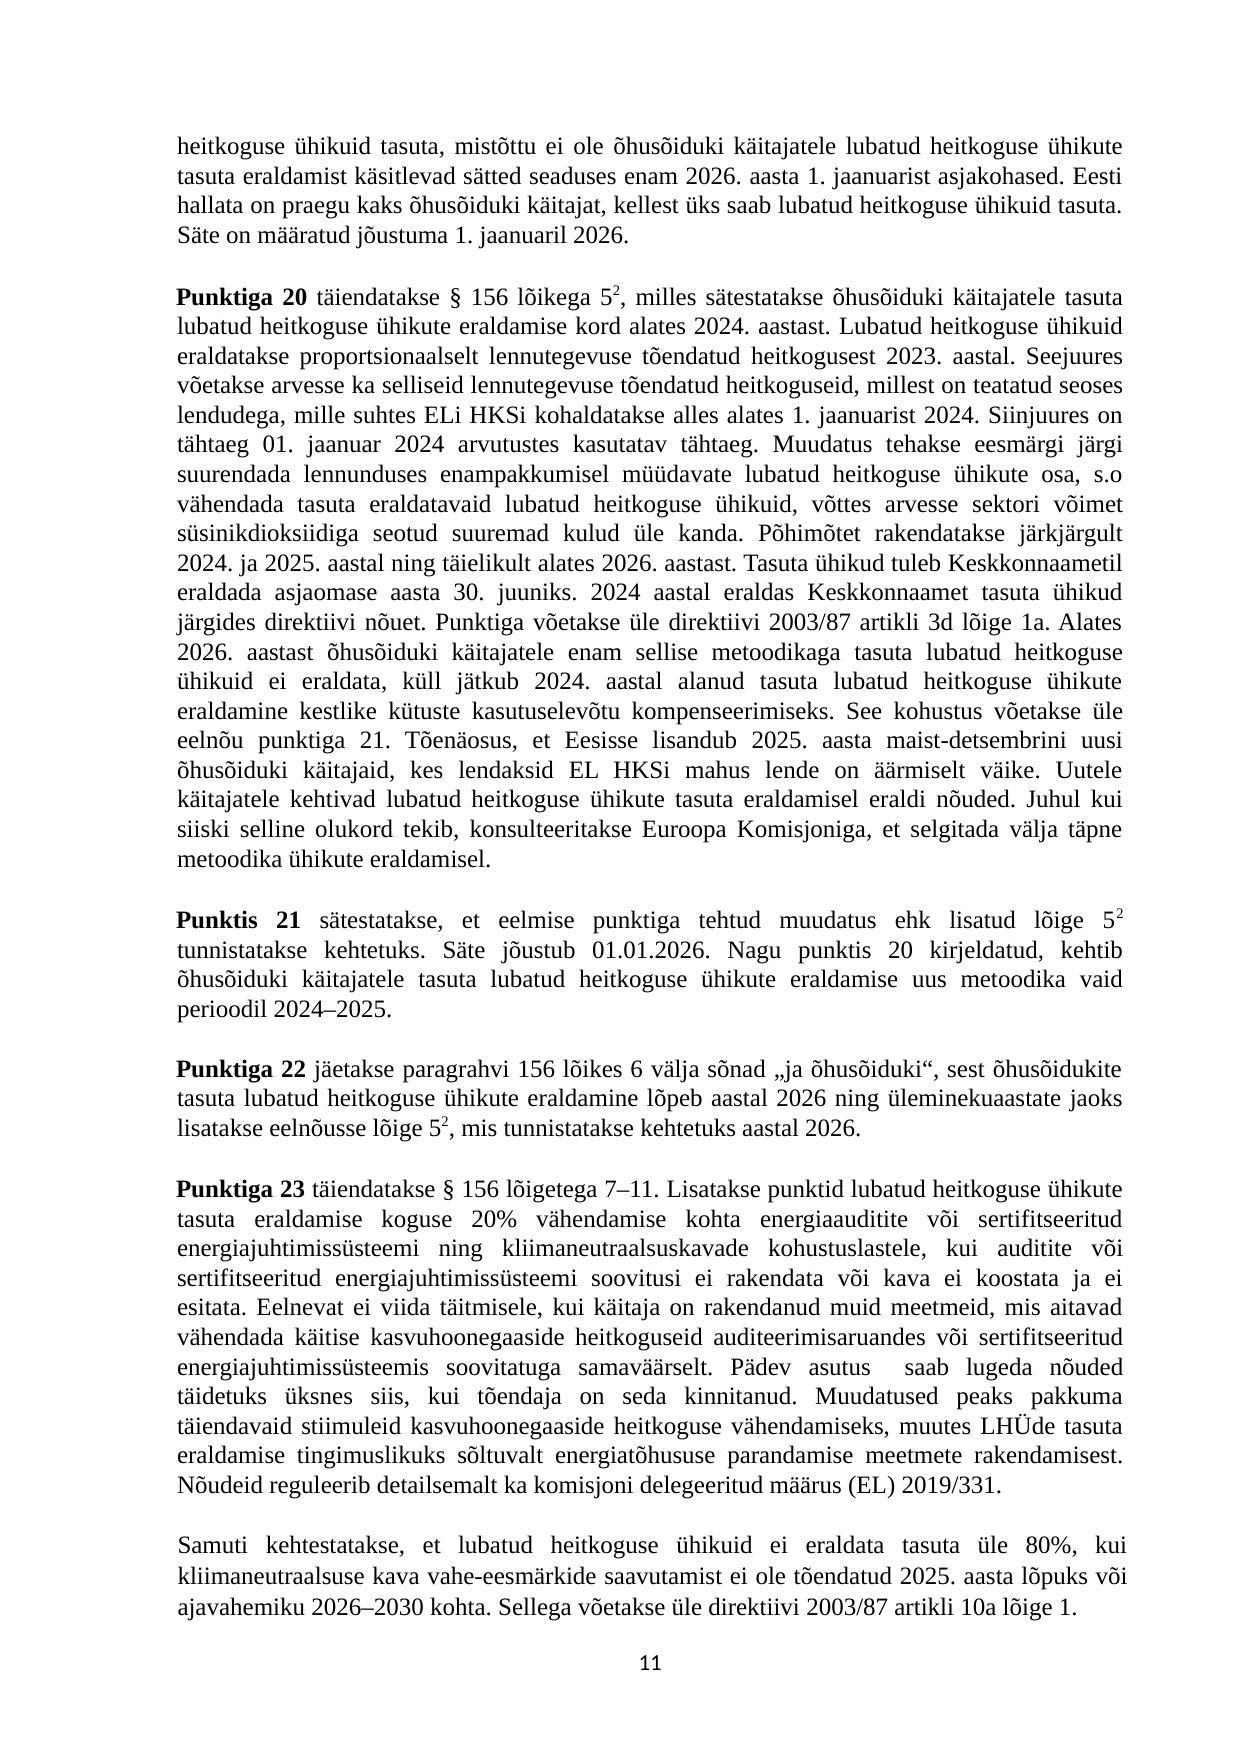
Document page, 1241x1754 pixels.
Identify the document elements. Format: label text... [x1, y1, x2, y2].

text Punktis 21 sätestatakse, et eelmise punktiga tehtud muudatus ehk lisatud lõige 52 tunnistatakse kehtetuks. Säte jõustub 01.01.2026. Nagu punktis 20 kirjeldatud, kehtib õhusõiduki käitajatele tasuta lubatud heitkoguse ühikute eraldamise uus metoodika vaid perioodil 2024–2025. [176, 905, 1123, 1023]
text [176, 131, 1123, 249]
text Punktiga 23 täiendatakse § 156 lõigetega 7–11. Lisatakse punktid lubatud heitkoguse ühikute tasuta eraldamise koguse 20% vähendamise kohta energiaauditite või sertifitseeritud energiajuhtimissüsteemi ning kliimaneutraalsuskavade kohustuslastele, kui auditite või sertifitseeritud energiajuhtimissüsteemi soovitusi ei rakendata või kava ei koostata ja ei esitata. Eelnevat ei viida täitmisele, kui käitaja on rakendanud muid meetmeid, mis aitavad vähendada käitise kasvuhoonegaaside heitkoguseid auditeerimisaruandes või sertifitseeritud energiajuhtimissüsteemis soovitatuga samaväärselt. Pädev asutus saab lugeda nõuded täidetuks üksnes siis, kui tõendaja on seda kinnitanud. Muudatused peaks pakkuma täiendavaid stiimuleid kasvuhoonegaaside heitkoguse vähendamiseks, muutes LHÜde tasuta eraldamise tingimuslikuks sõltuvalt energiatõhususe parandamise meetmete rakendamisest. Nõudeid reguleerib detailsemalt ka komisjoni delegeeritud määrus (EL) 2019/331. [176, 1174, 1123, 1499]
text Samuti kehtestatakse, et lubatud heitkoguse ühikuid ei eraldata tasuta üle 80%, kui kliimaneutraalsuse kava vahe-eesmärkide saavutamist ei ole tõendatud 2025. aasta lõpuks või ajavahemiku 2026–2030 kohta. Sellega võetakse üle direktiivi 2003/87 artikli 10a lõige 1. [177, 1530, 1129, 1621]
text Punktiga 20 täiendatakse § 156 lõikega 52, milles sätestatakse õhusõiduki käitajatele tasuta lubatud heitkoguse ühikute eraldamise kord alates 2024. aastast. Lubatud heitkoguse ühikuid eraldatakse proportsionaalselt lennutegevuse tõendatud heitkogusest 2023. aastal. Seejuures võetakse arvesse ka selliseid lennutegevuse tõendatud heitkoguseid, millest on teatatud seoses lendudega, mille suhtes ELi HKSi kohaldatakse alles alates 1. jaanuarist 2024. Siinjuures on tähtaeg 01. jaanuar 2024 arvutustes kasutatav tähtaeg. Muudatus tehakse eesmärgi järgi suurendada lennunduses enampakkumisel müüdavate lubatud heitkoguse ühikute osa, s.o vähendada tasuta eraldatavaid lubatud heitkoguse ühikuid, võttes arvesse sektori võimet süsinikdioksiidiga seotud suuremad kulud üle kanda. Põhimõtet rakendatakse järkjärgult 2024. ja 2025. aastal ning täielikult alates 2026. aastast. Tasuta ühikud tuleb Keskkonnaametil eraldada asjaomase aasta 30. juuniks. 2024 aastal eraldas Keskkonnaamet tasuta ühikud järgides direktiivi nõuet. Punktiga võetakse üle direktiivi 2003/87 artikli 3d lõige 1a. Alates 2026. aastast õhusõiduki käitajatele enam sellise metoodikaga tasuta lubatud heitkoguse ühikuid ei eraldata, küll jätkub 2024. aastal alanud tasuta lubatud heitkoguse ühikute eraldamine kestlike kütuste kasutuselevõtu kompenseerimiseks. See kohustus võetakse üle eelnõu punktiga 21. Tõenäosus, et Eesisse lisandub 2025. aasta maist-detsembrini uusi õhusõiduki käitajaid, kes lendaksid EL HKSi mahus lende on äärmiselt väike. Uutele käitajatele kehtivad lubatud heitkoguse ühikute tasuta eraldamisel eraldi nõuded. Juhul kui siiski selline olukord tekib, konsulteeritakse Euroopa Komisjoniga, et selgitada välja täpne metoodika ühikute eraldamisel. [176, 282, 1123, 872]
text Punktiga 22 jäetakse paragrahvi 156 lõikes 6 välja sõnad „ja õhusõiduki“, sest õhusõidukite tasuta lubatud heitkoguse ühikute eraldamine lõpeb aastal 2026 ning üleminekuaastate jaoks lisatakse eelnõusse lõige 52, mis tunnistatakse kehtetuks aastal 2026. [176, 1054, 1123, 1142]
